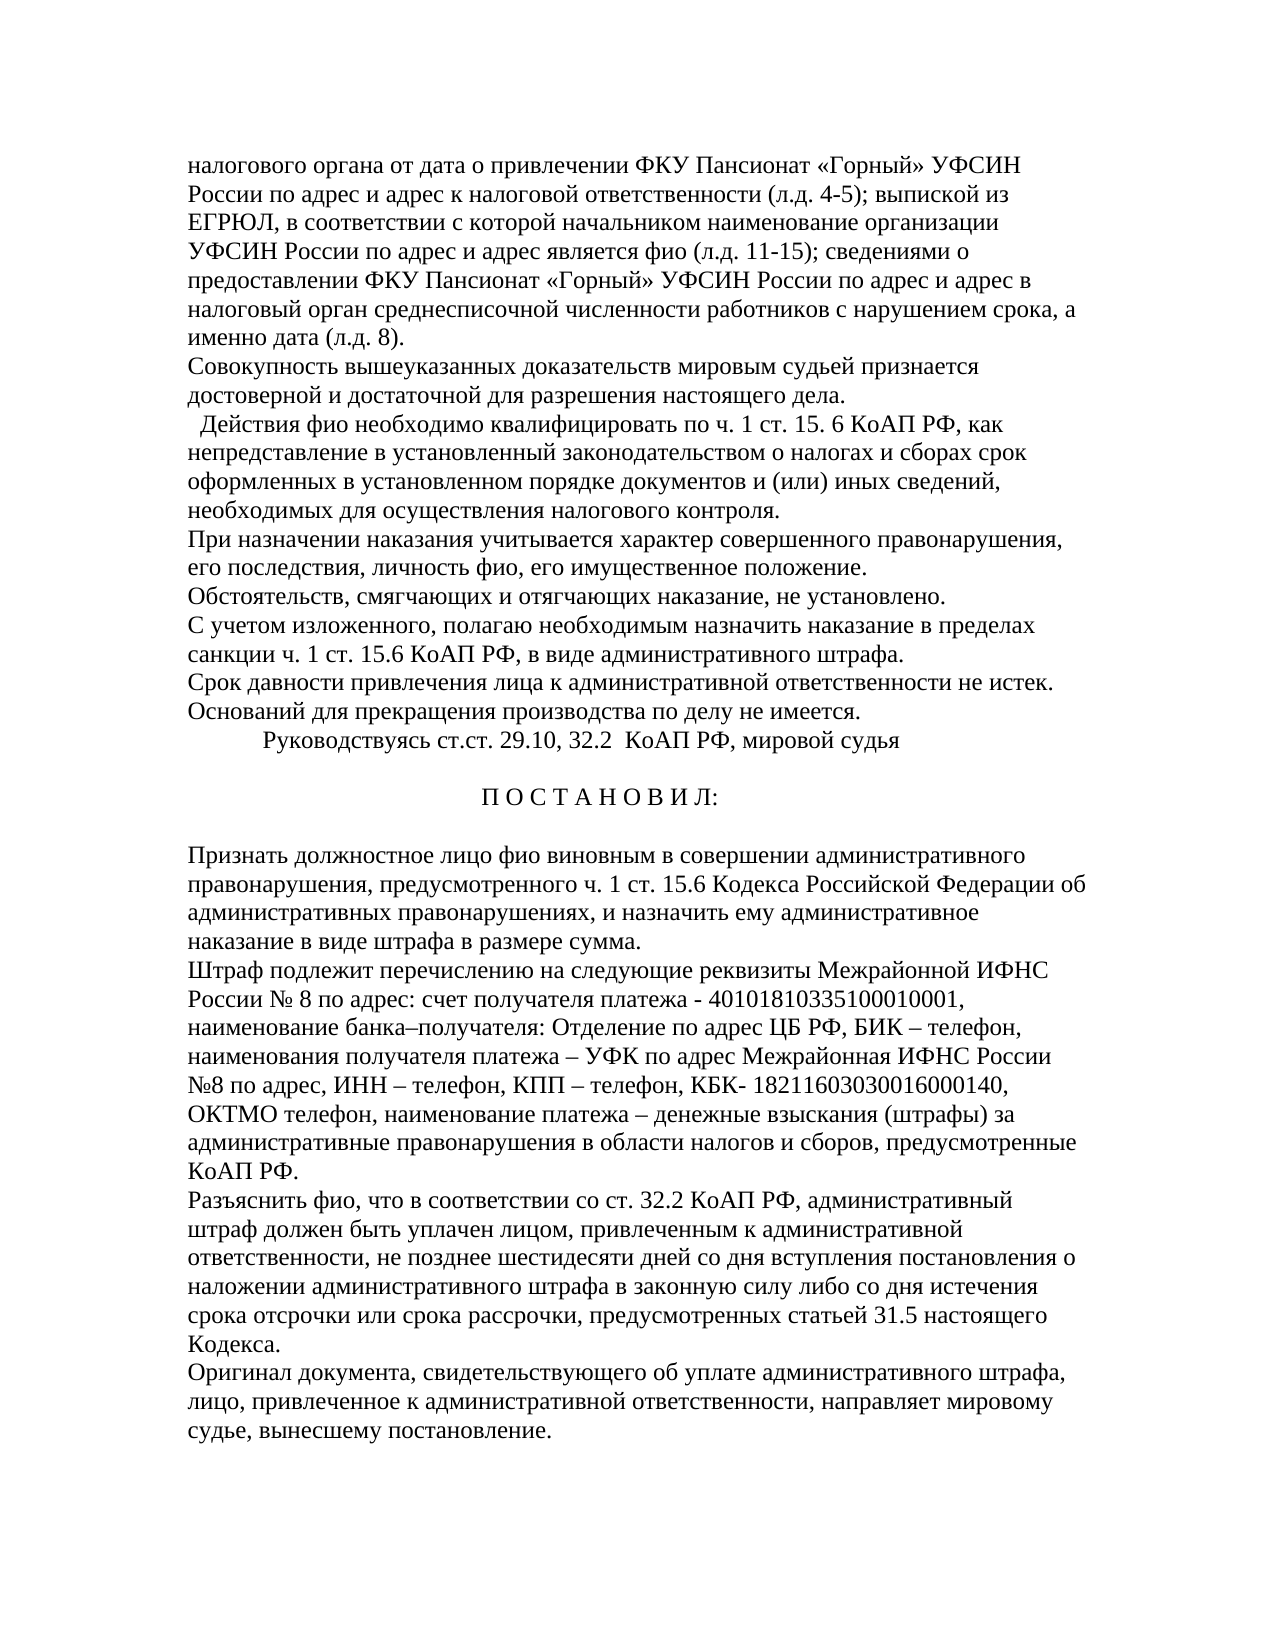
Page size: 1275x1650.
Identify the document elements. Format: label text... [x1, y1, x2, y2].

text П О С Т А Н О В И Л: [187, 782, 1087, 811]
text Срок давности привлечения лица к административной ответственности не истек. Оснований для прекращения производства по делу не имеется. [187, 667, 1087, 725]
text Обстоятельств, смягчающих и отягчающих наказание, не установлено. [187, 581, 1087, 610]
text Действия фио необходимо квалифицировать по ч. 1 ст. 15. 6 КоАП РФ, как непредставление в установленный законодательством о налогах и сборах срок оформленных в установленном порядке документов и (или) иных сведений, необходимых для осуществления налогового контроля. [187, 409, 1087, 524]
text Признать должностное лицо фио виновным в совершении административного правонарушения, предусмотренного ч. 1 ст. 15.6 Кодекса Российской Федерации об административных правонарушениях, и назначить ему административное наказание в виде штрафа в размере сумма. [187, 840, 1087, 955]
text Руководствуясь ст.ст. 29.10, 32.2 КоАП РФ, мировой судья [187, 725, 1087, 754]
text Разъяснить фио, что в соответствии со ст. 32.2 КоАП РФ, административный штраф должен быть уплачен лицом, привлеченным к административной ответственности, не позднее шестидесяти дней со дня вступления постановления о наложении административного штрафа в законную силу либо со дня истечения срока отсрочки или срока рассрочки, предусмотренных статьей 31.5 настоящего Кодекса. [187, 1185, 1087, 1357]
text Совокупность вышеуказанных доказательств мировым судьей признается достоверной и достаточной для разрешения настоящего дела. [187, 351, 1087, 409]
text Оригинал документа, свидетельствующего об уплате административного штрафа, лицо, привлеченное к административной ответственности, направляет мировому судье, вынесшему постановление. [187, 1357, 1087, 1444]
text Штраф подлежит перечислению на следующие реквизиты Межрайонной ИФНС России № 8 по адрес: счет получателя платежа - 40101810335100010001, наименование банка–получателя: Отделение по адрес ЦБ РФ, БИК – телефон, наименования получателя платежа – УФК по адрес Межрайонная ИФНС России №8 по адрес, ИНН – телефон, КПП – телефон, КБК- 18211603030016000140, ОКТМО телефон, наименование платежа – денежные взыскания (штрафы) за административные правонарушения в области налогов и сборов, предусмотренные КоАП РФ. [187, 955, 1087, 1185]
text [187, 150, 1087, 351]
text При назначении наказания учитывается характер совершенного правонарушения, его последствия, личность фио, его имущественное положение. [187, 524, 1087, 581]
text С учетом изложенного, полагаю необходимым назначить наказание в пределах санкции ч. 1 ст. 15.6 КоАП РФ, в виде административного штрафа. [187, 610, 1087, 667]
